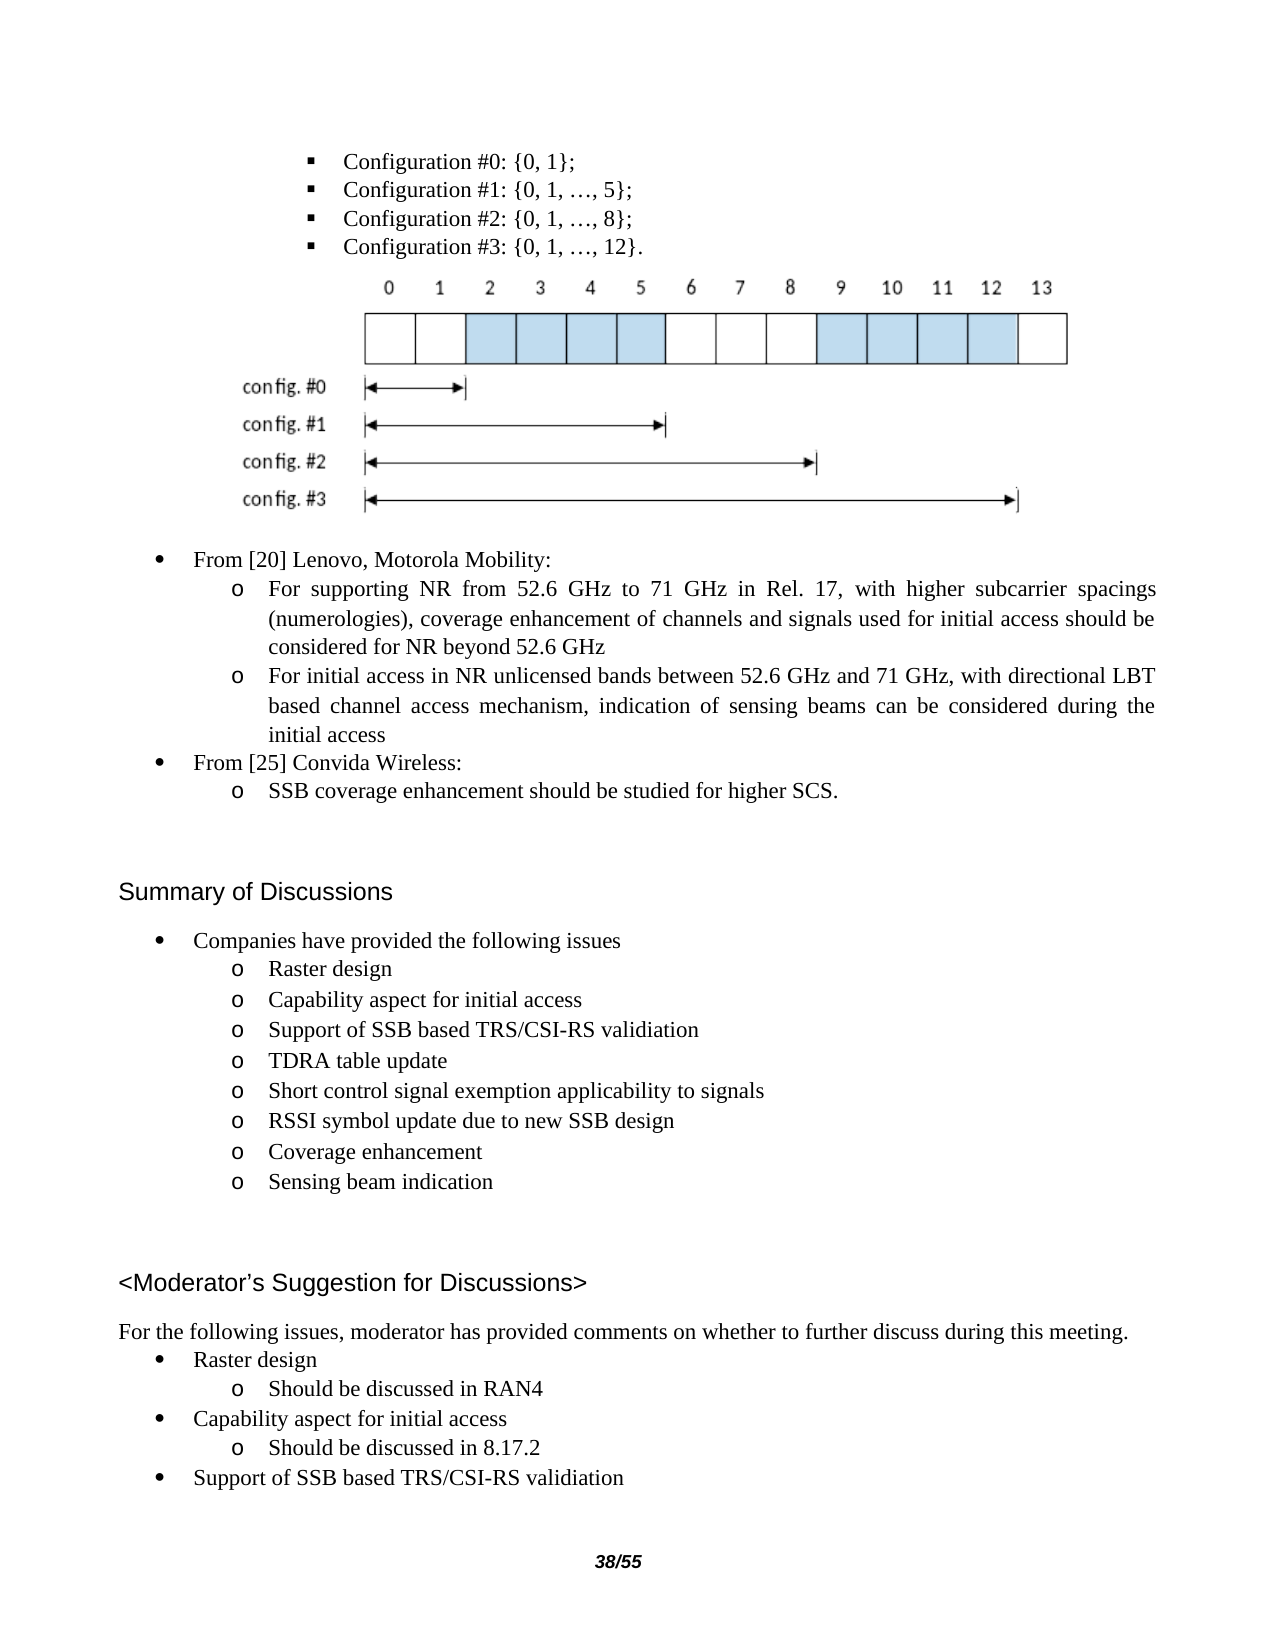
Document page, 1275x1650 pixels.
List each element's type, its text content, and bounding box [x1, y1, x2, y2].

list From [25] Convida Wireless: [156, 749, 1157, 775]
list Support of SSB based TRS/CSI-RS validiation [231, 1016, 1157, 1044]
list Capability aspect for initial access [231, 986, 1157, 1014]
list Capability aspect for initial access [156, 1405, 1157, 1432]
list SSB coverage enhancement should be studied for higher SCS. [231, 777, 1157, 806]
list Raster design [156, 1346, 1157, 1373]
list For initial access in NR unlicensed bands between 52.6 GHz and 71 GHz, with directional LBT based channel access mechanism, indication of sensing beams can be considered during the initial access [231, 662, 1157, 747]
list From [20] Lenovo, Motorola Mobility: [156, 546, 1157, 573]
list Companies have provided the following issues [156, 927, 1157, 953]
list Coverage enhancement [231, 1138, 1157, 1166]
list Raster design [231, 956, 1157, 984]
list Configuration #2: {0, 1, …, 8}; [306, 204, 1157, 231]
list Support of SSB based TRS/CSI-RS validiation [156, 1464, 1157, 1491]
subtitle Summary of Discussions [118, 877, 1157, 906]
list Configuration #1: {0, 1, …, 5}; [306, 176, 1157, 202]
list For supporting NR from 52.6 GHz to 71 GHz in Rel. 17, with higher subcarrier spacings (numerologies), coverage enhancement of channels and signals used for initial access should be considered for NR beyond 52.6 GHz [231, 575, 1157, 660]
list TDRA table update [231, 1047, 1157, 1075]
list Sensing beam indication [231, 1168, 1157, 1197]
list Should be discussed in 8.17.2 [231, 1434, 1157, 1462]
list RSSI symbol update due to new SSB design [231, 1108, 1157, 1136]
subtitle <Moderator’s Suggestion for Discussions> [118, 1268, 1157, 1297]
list Configuration #0: {0, 1}; [306, 148, 1157, 174]
text For the following issues, moderator has provided comments on whether to further discuss during this meeting. [118, 1318, 1157, 1344]
list Short control signal exemption applicability to signals [231, 1077, 1157, 1105]
list Should be discussed in RAN4 [231, 1375, 1157, 1403]
list Configuration #3: {0, 1, …, 12}. [306, 233, 1157, 259]
